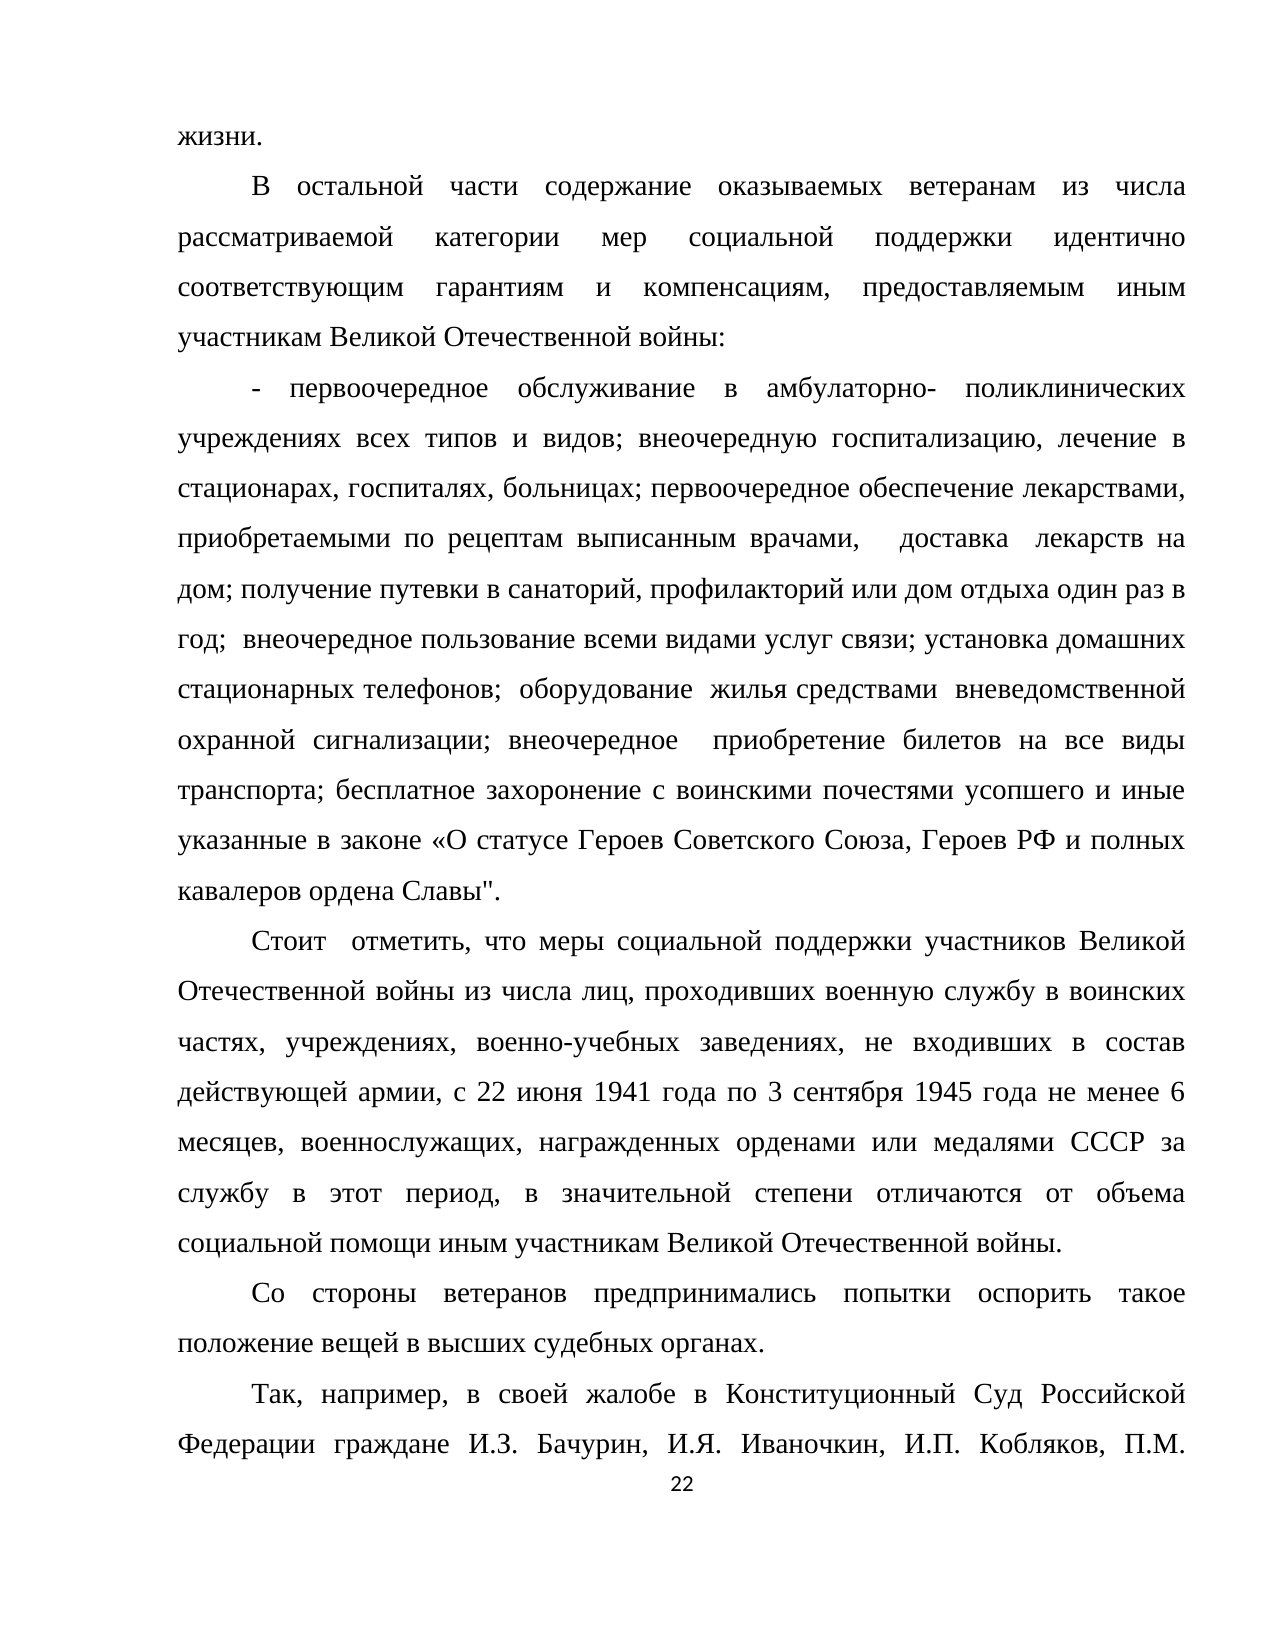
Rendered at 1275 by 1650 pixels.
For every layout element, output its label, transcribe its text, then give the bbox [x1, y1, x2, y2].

text - первоочередное обслуживание в амбулаторно- поликлинических учреждениях всех типов и видов; внеочередную госпитализацию, лечение в стационарах, госпиталях, больницах; первоочередное обеспечение лекарствами, приобретаемыми по рецептам выписанным врачами, доставка лекарств на дом; получение путевки в санаторий, профилакторий или дом отдыха один раз в год; внеочередное пользование всеми видами услуг связи; установка домашних стационарных телефонов; оборудование жилья средствами вневедомственной охранной сигнализации; внеочередное приобретение билетов на все виды транспорта; бесплатное захоронение с воинскими почестями усопшего и иные указанные в законе «О статусе Героев Советского Союза, Героев РФ и полных кавалеров ордена Славы". [177, 370, 1186, 906]
text Стоит отметить, что меры социальной поддержки участников Великой Отечественной войны из числа лиц, проходивших военную службу в воинских частях, учреждениях, военно-учебных заведениях, не входивших в состав действующей армии, с 22 июня 1941 года по 3 сентября 1945 года не менее 6 месяцев, военнослужащих, награжденных орденами или медалями СССР за службу в этот период, в значительной степени отличаются от объема социальной помощи иным участникам Великой Отечественной войны. [177, 923, 1186, 1258]
text В остальной части содержание оказываемых ветеранам из числа рассматриваемой категории мер социальной поддержки идентично соответствующим гарантиям и компенсациям, предоставляемым иным участникам Великой Отечественной войны: [177, 168, 1186, 353]
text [177, 1376, 1186, 1460]
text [177, 118, 1186, 152]
text Со стороны ветеранов предпринимались попытки оспорить такое положение вещей в высших судебных органах. [177, 1275, 1186, 1359]
